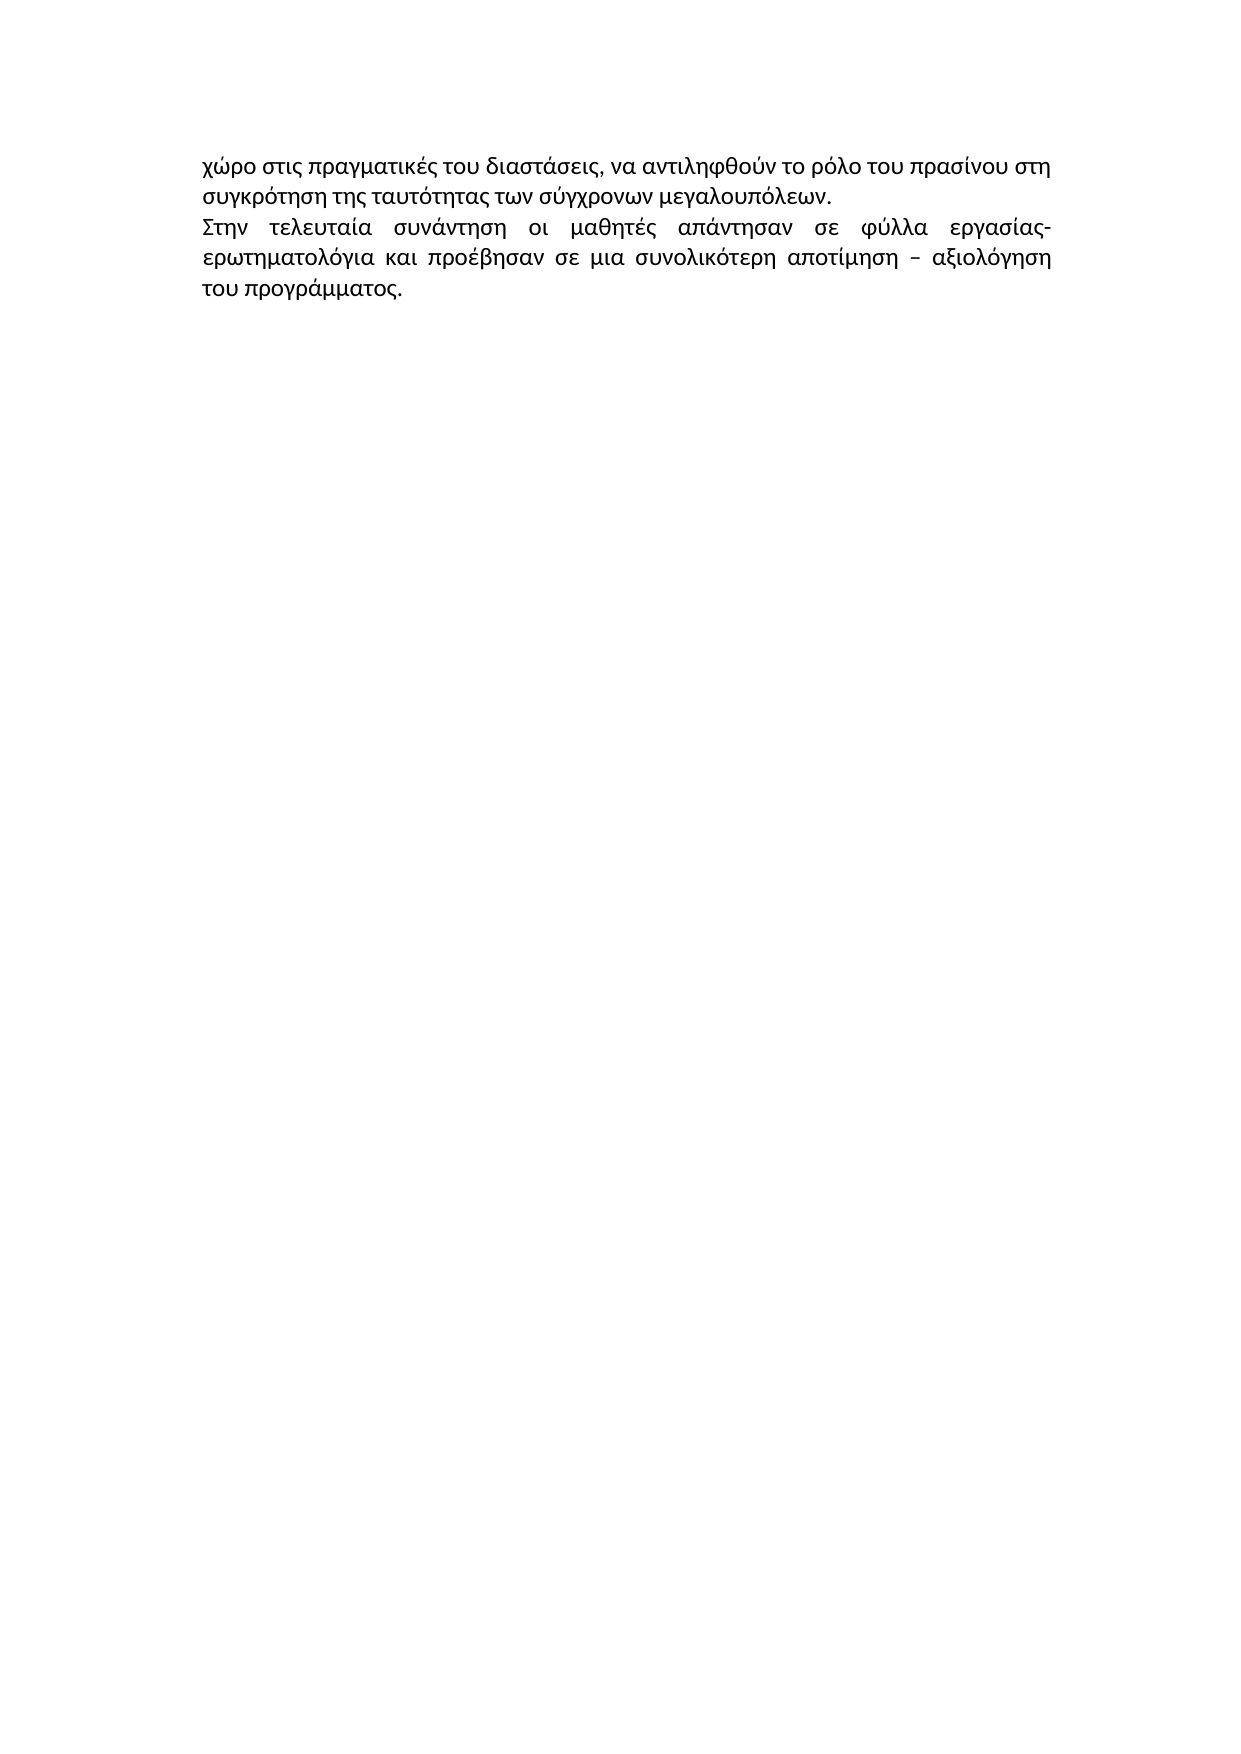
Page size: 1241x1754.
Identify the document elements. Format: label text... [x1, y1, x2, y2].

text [202, 150, 1053, 211]
text Στην τελευταία συνάντηση οι μαθητές απάντησαν σε φύλλα εργασίας-ερωτηματολόγια και προέβησαν σε μια συνολικότερη αποτίμηση – αξιολόγηση του προγράμματος. [202, 211, 1053, 303]
